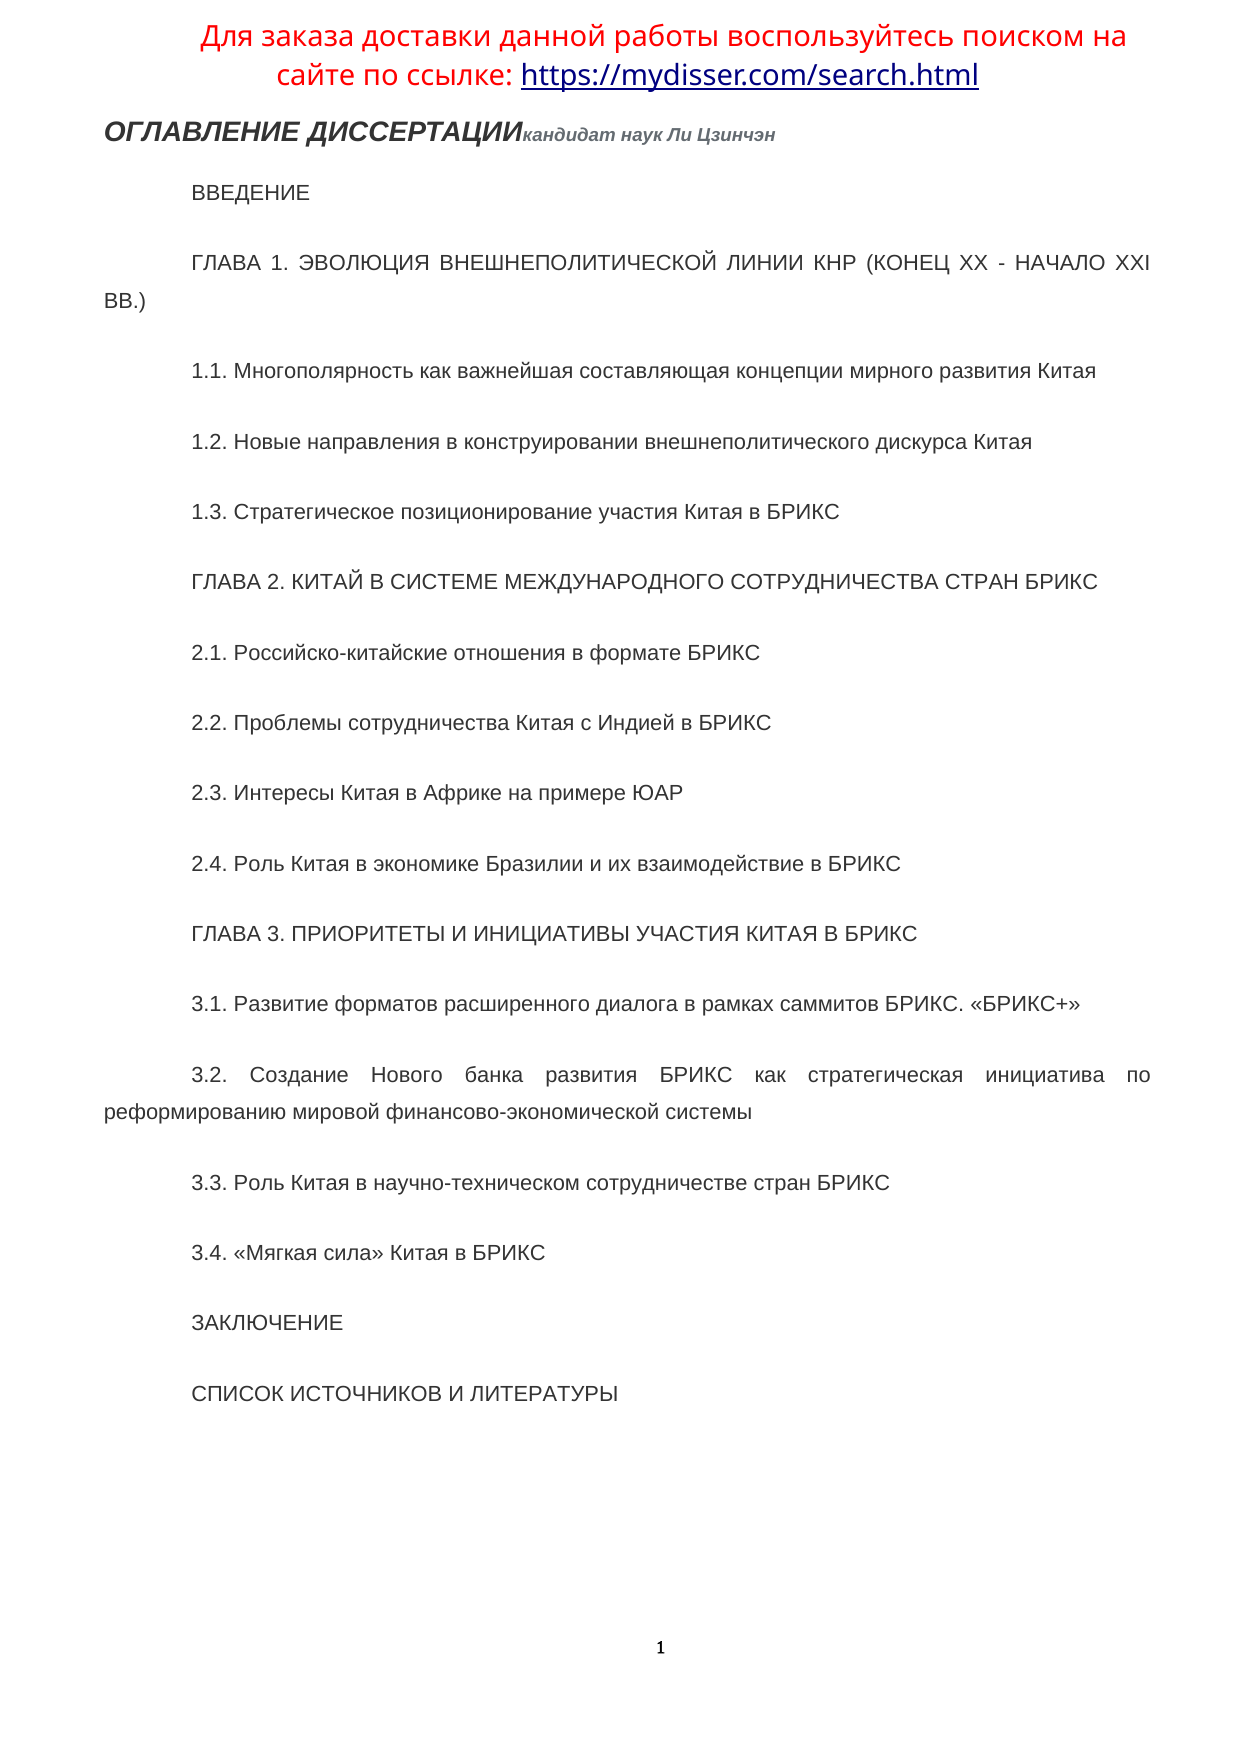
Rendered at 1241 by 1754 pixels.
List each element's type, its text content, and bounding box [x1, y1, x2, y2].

text 2.1. Российско-китайские отношения в формате БРИКС [103, 639, 1152, 665]
text 3.3. Роль Китая в научно-техническом сотрудничестве стран БРИКС [103, 1169, 1152, 1195]
text 3.4. «Мягкая сила» Китая в БРИКС [103, 1240, 1152, 1265]
text ГЛАВА 2. КИТАЙ В СИСТЕМЕ МЕЖДУНАРОДНОГО СОТРУДНИЧЕСТВА СТРАН БРИКС [103, 569, 1152, 594]
text 1.2. Новые направления в конструировании внешнеполитического дискурса Китая [103, 429, 1152, 454]
text ЗАКЛЮЧЕНИЕ [103, 1310, 1152, 1335]
text 3.1. Развитие форматов расширенного диалога в рамках саммитов БРИКС. «БРИКС+» [103, 991, 1152, 1016]
text ВВЕДЕНИЕ [103, 180, 1152, 205]
text СПИСОК ИСТОЧНИКОВ И ЛИТЕРАТУРЫ [103, 1381, 1152, 1406]
text 1.3. Стратегическое позиционирование участия Китая в БРИКС [103, 499, 1152, 524]
text 1.1. Многополярность как важнейшая составляющая концепции мирного развития Китая [103, 358, 1152, 383]
text 2.3. Интересы Китая в Африке на примере ЮАР [103, 780, 1152, 805]
text ГЛАВА 3. ПРИОРИТЕТЫ И ИНИЦИАТИВЫ УЧАСТИЯ КИТАЯ В БРИКС [103, 921, 1152, 946]
text 2.2. Проблемы сотрудничества Китая с Индией в БРИКС [103, 710, 1152, 735]
subtitle Оглавление диссертациикандидат наук Ли Цзинчэн [103, 115, 1152, 147]
text 3.2. Создание Нового банка развития БРИКС как стратегическая инициатива по реформированию мировой финансово-экономической системы [103, 1061, 1152, 1124]
text 2.4. Роль Китая в экономике Бразилии и их взаимодействие в БРИКС [103, 851, 1152, 876]
text ГЛАВА 1. ЭВОЛЮЦИЯ ВНЕШНЕПОЛИТИЧЕСКОЙ ЛИНИИ КНР (КОНЕЦ XX - НАЧАЛО XXI ВВ.) [103, 250, 1152, 313]
